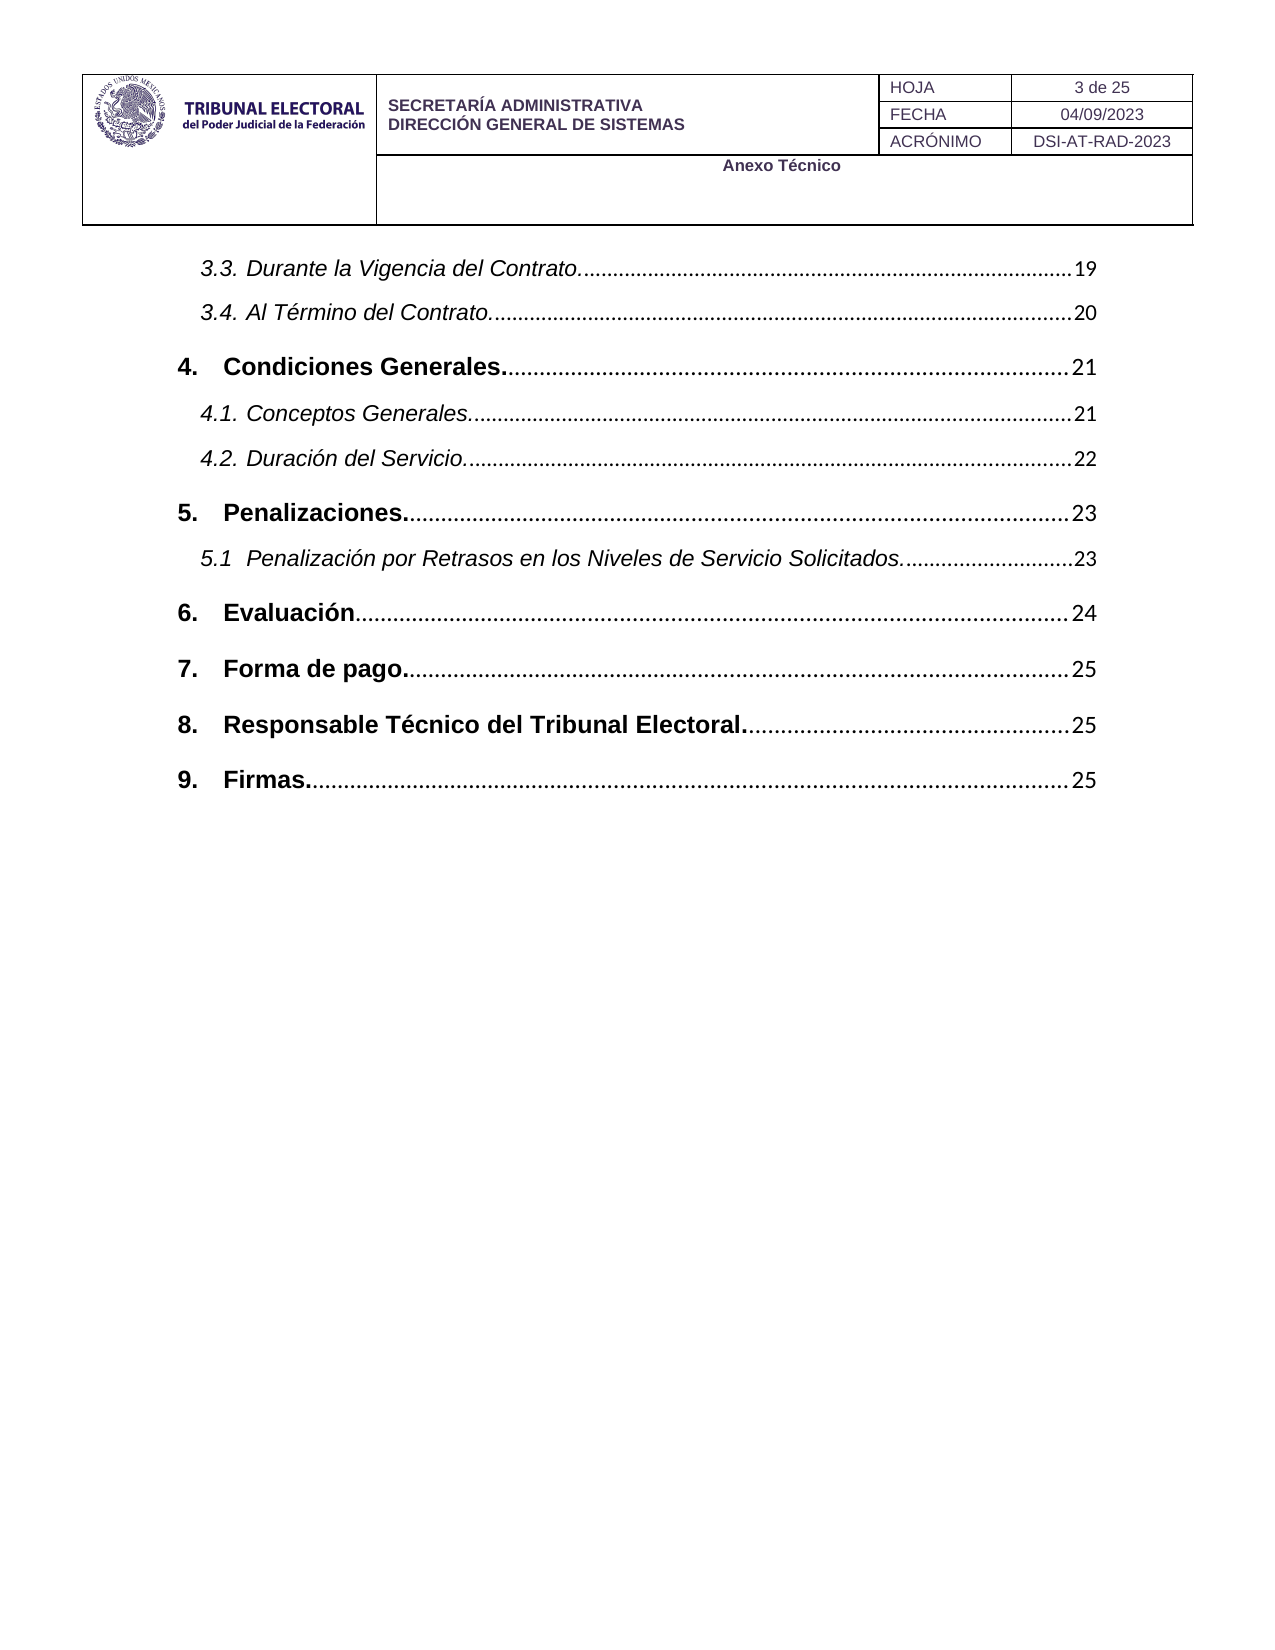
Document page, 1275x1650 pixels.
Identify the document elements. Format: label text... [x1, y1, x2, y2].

picture [92, 75, 367, 150]
text 3.4. Al Término del Contrato. 20 [200, 298, 1098, 326]
text 4.1. Conceptos Generales. 21 [200, 399, 1098, 427]
text 3.3. Durante la Vigencia del Contrato. 19 [200, 254, 1098, 282]
text 7. Forma de pago. 25 [177, 653, 1098, 683]
text 9. Firmas. 25 [177, 765, 1098, 795]
text 4. Condiciones Generales. 21 [177, 351, 1098, 382]
text 5. Penalizaciones. 23 [177, 497, 1098, 527]
text 4.2. Duración del Servicio. 22 [200, 444, 1098, 472]
text 6. Evaluación 24 [177, 597, 1098, 628]
text 5.1 Penalización por Retrasos en los Niveles de Servicio Solicitados. 23 [200, 544, 1098, 572]
text 8. Responsable Técnico del Tribunal Electoral. 25 [177, 709, 1098, 739]
